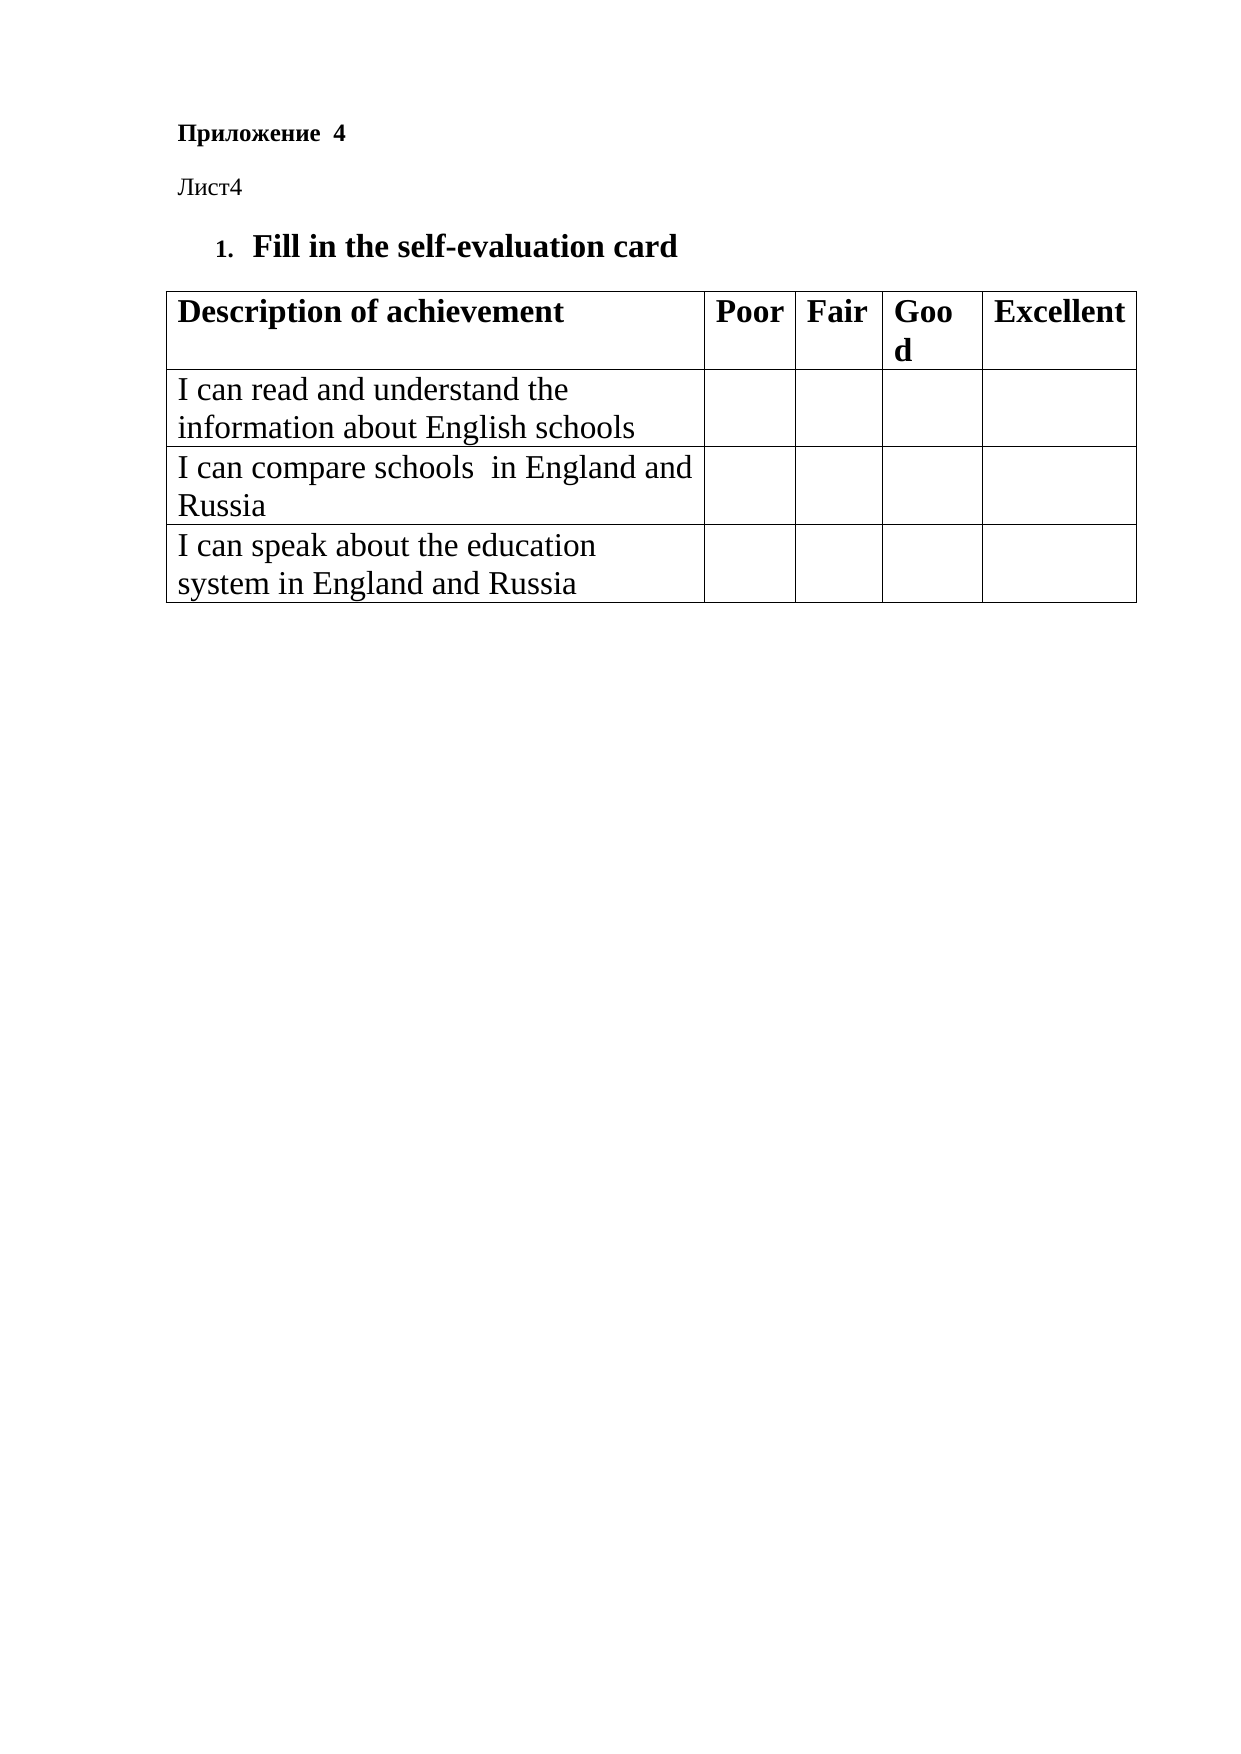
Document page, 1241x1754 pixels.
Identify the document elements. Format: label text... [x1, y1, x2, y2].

list Fill in the self-evaluation card [215, 226, 1152, 264]
table_cell [883, 525, 982, 602]
table_cell [705, 525, 795, 602]
table_header Fair [796, 292, 882, 368]
table_cell I can read and understand the information about English schools [167, 370, 704, 446]
table_header Poor [705, 292, 795, 368]
table_cell [796, 447, 882, 524]
table_header Description of achievement [167, 292, 704, 368]
table_cell [983, 447, 1136, 524]
table_cell [883, 447, 982, 524]
table_header Good [883, 292, 982, 368]
table_cell [983, 525, 1136, 602]
table_cell [705, 447, 795, 524]
table_cell [796, 370, 882, 446]
table_cell [796, 525, 882, 602]
table_header Excellent [983, 292, 1136, 368]
text Приложение 4 [177, 118, 1152, 147]
table_cell I can speak about the education system in England and Russia [167, 525, 704, 602]
table_cell [983, 370, 1136, 446]
text Лист4 [177, 172, 1152, 201]
table_cell [705, 370, 795, 446]
table_cell I can compare schools in England and Russia [167, 447, 704, 524]
table_cell [883, 370, 982, 446]
